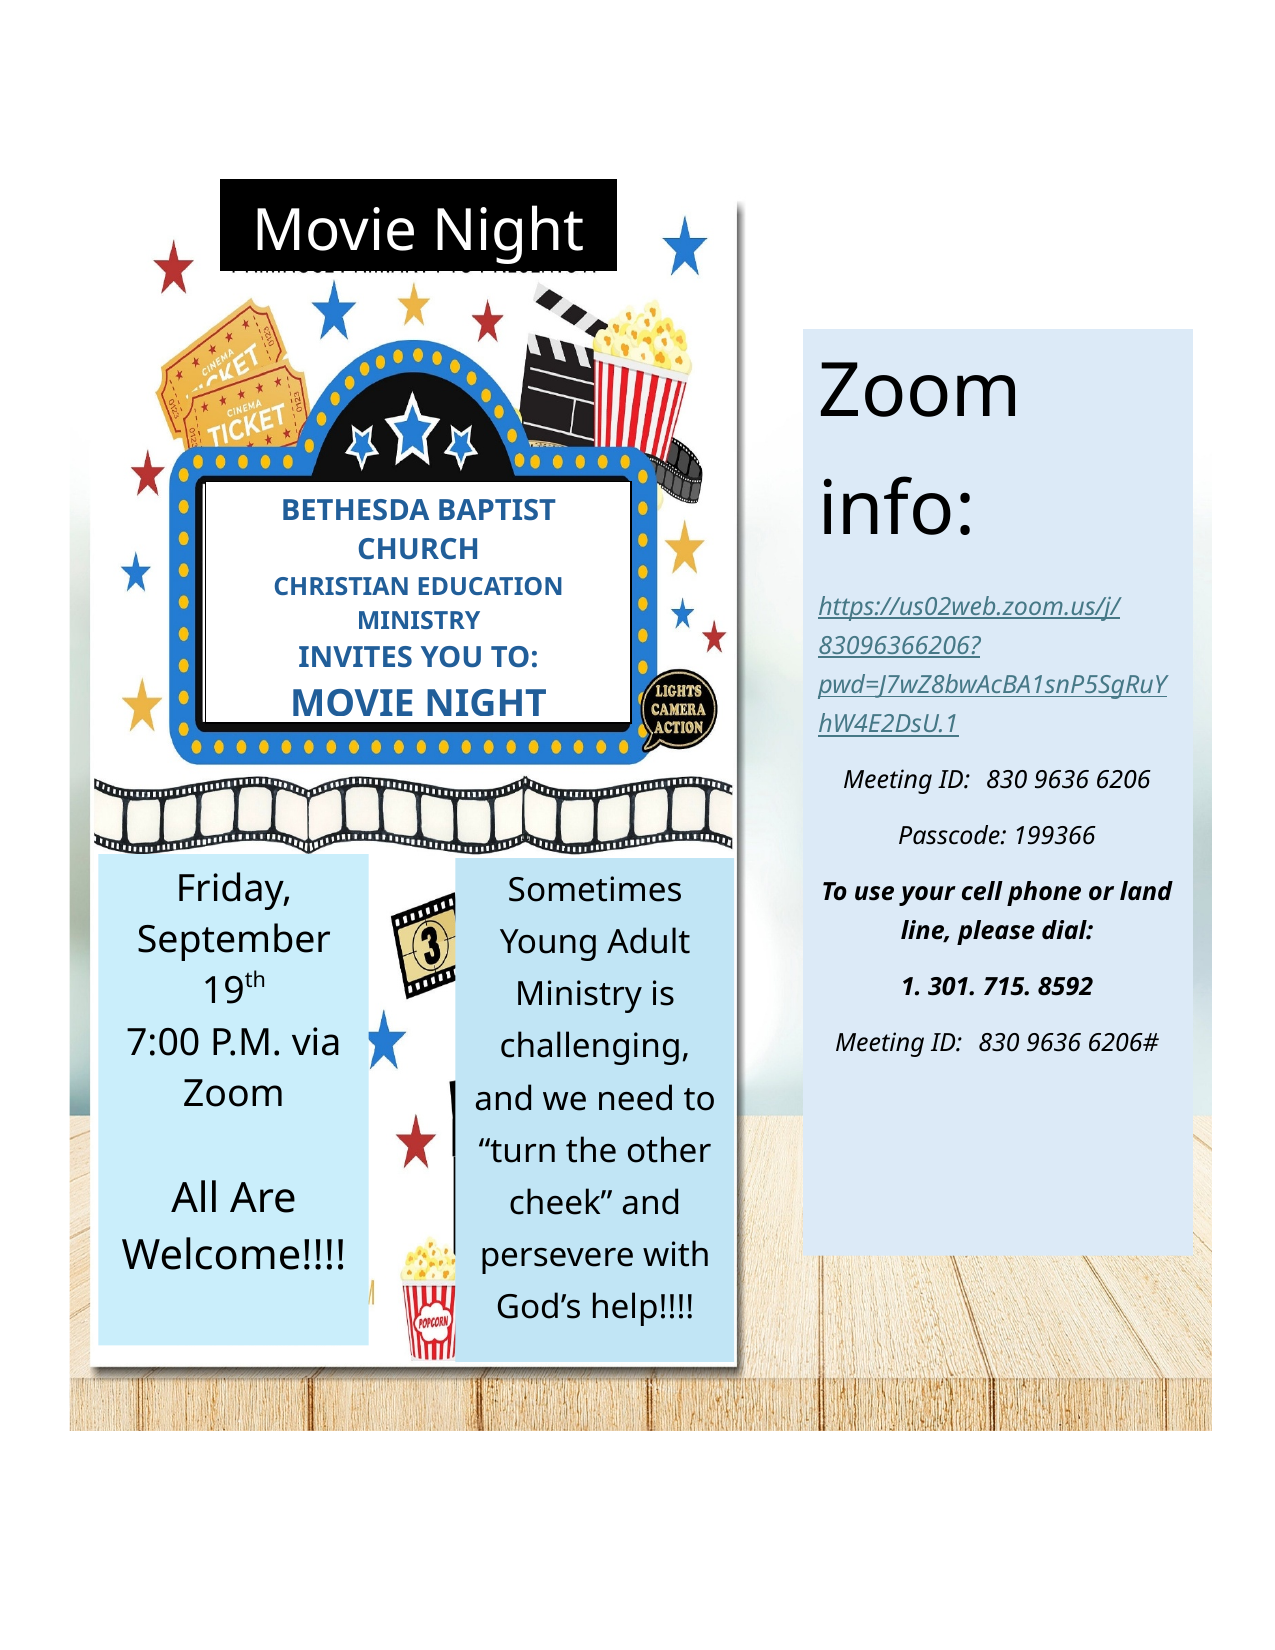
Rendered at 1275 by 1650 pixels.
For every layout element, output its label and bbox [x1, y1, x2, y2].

picture [69, 184, 1212, 1431]
